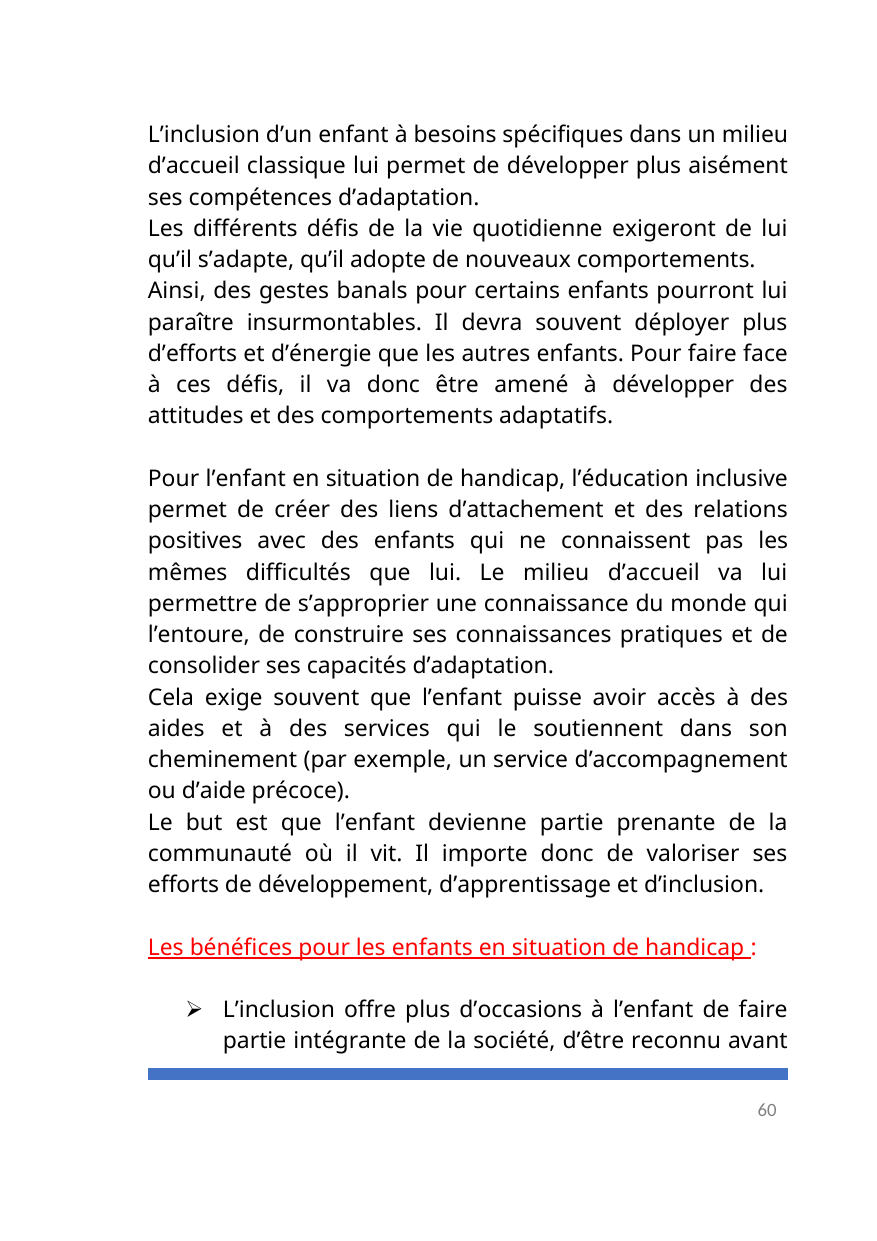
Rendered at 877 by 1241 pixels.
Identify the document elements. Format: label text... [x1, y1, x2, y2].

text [148, 118, 788, 212]
list L’inclusion offre plus d’occasions à l’enfant de faire partie intégrante de la société, d’être reconnu avant tout comme un enfant au sein d’un groupe de pairs sans besoins particuliers. [185, 774, 788, 899]
text Les bénéfices pour les enfants en situation de handicap : [148, 712, 788, 743]
list L’inclusion permet à l’enfant à besoins spécifiques d’améliorer sa communication, ses compétences, son autonomie et ses qualités relationnelles avec tous les enfants. [185, 931, 788, 1056]
text Cela exige souvent que l’enfant puisse avoir accès à des aides et à des services qui le soutiennent dans son cheminement (par exemple, un service d’accompagnement ou d’aide précoce). [148, 462, 788, 587]
text Le but est que l’enfant devienne partie prenante de la communauté où il vit. Il importe donc de valoriser ses efforts de développement, d’apprentissage et d’inclusion. [148, 587, 788, 681]
text Pour l’enfant en situation de handicap, l’éducation inclusive permet de créer des liens d’attachement et des relations positives avec des enfants qui ne connaissent pas les mêmes difficultés que lui. Le milieu d’accueil va lui permettre de s’approprier une connaissance du monde qui l’entoure, de construire ses connaissances pratiques et de consolider ses capacités d’adaptation. [148, 243, 788, 462]
